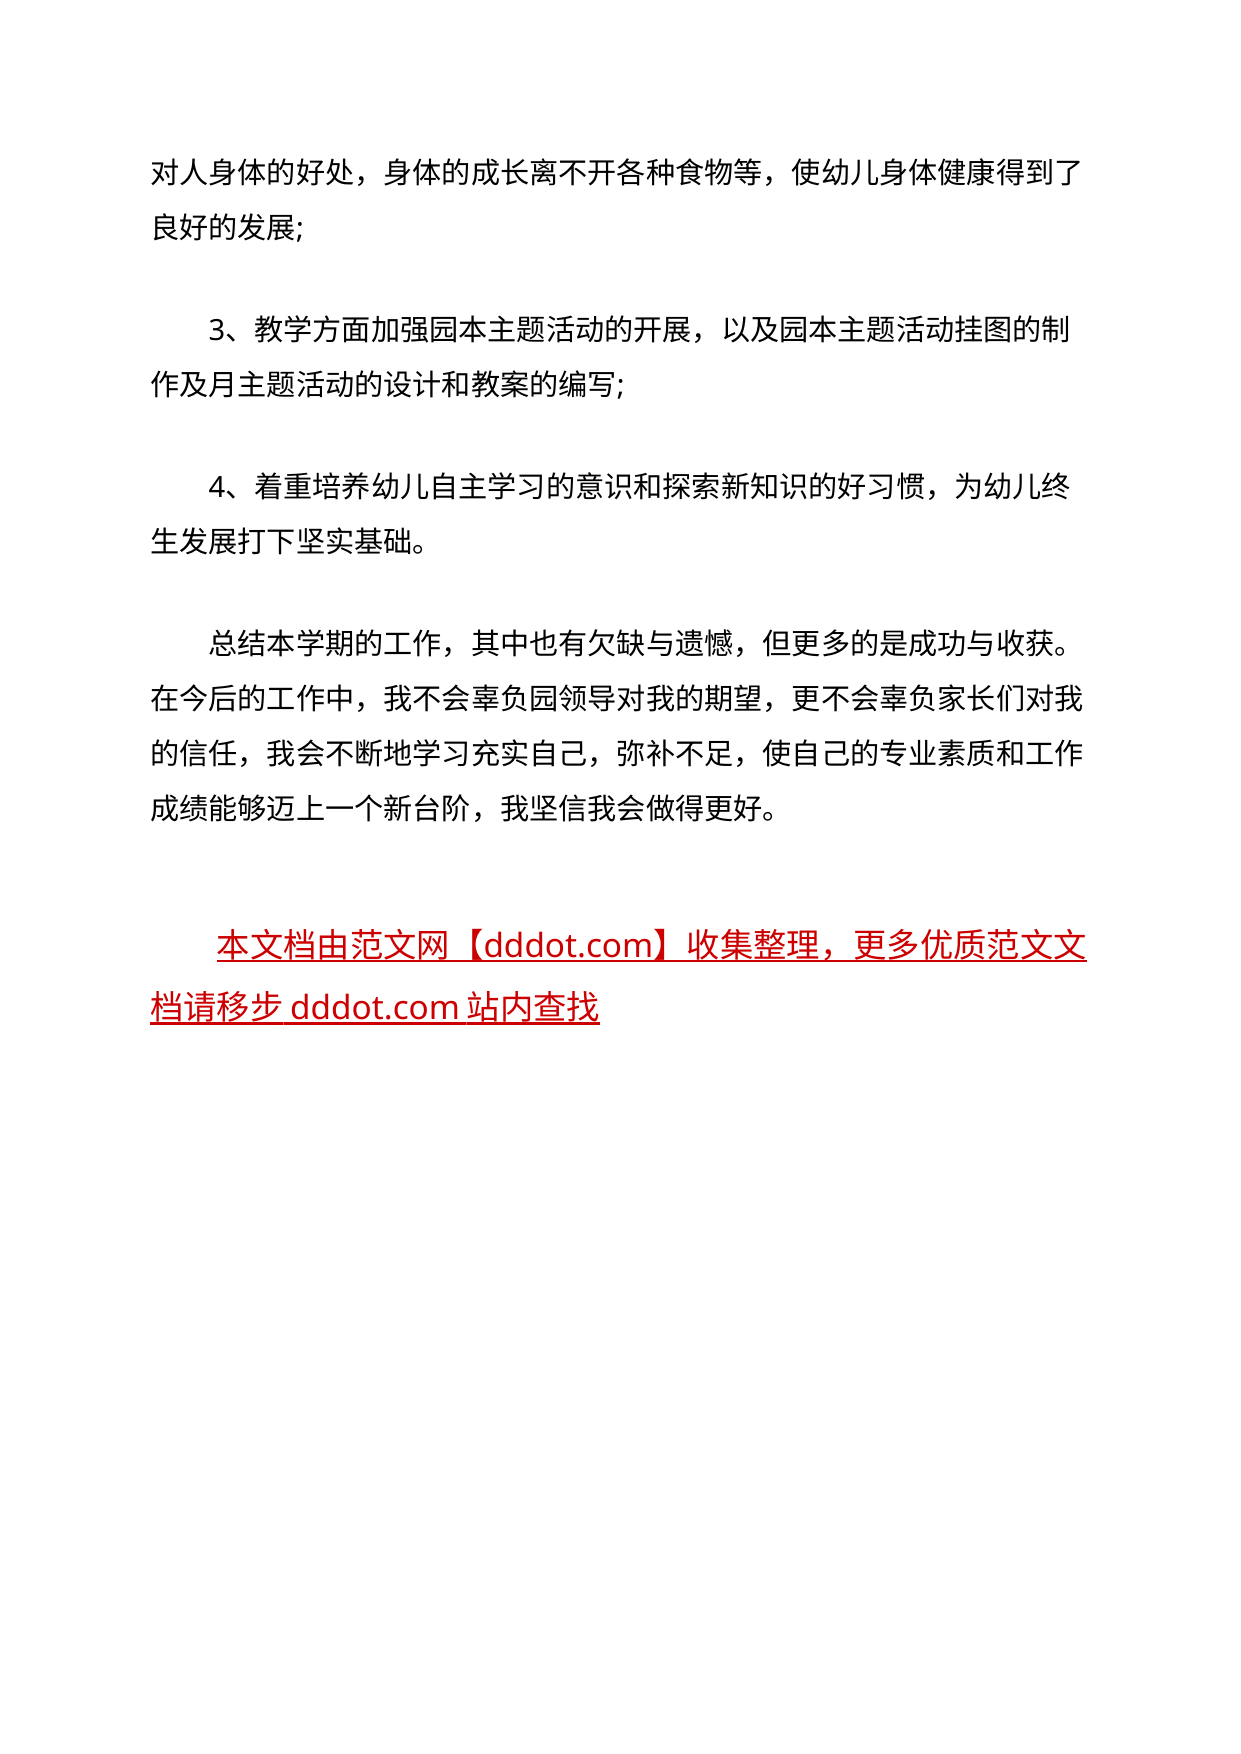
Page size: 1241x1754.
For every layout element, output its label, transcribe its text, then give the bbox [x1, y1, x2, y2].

text 本文档由范文网【dddot.com】收集整理，更多优质范文文档请移步dddot.com站内查找 [150, 918, 1090, 1029]
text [150, 150, 1090, 247]
text 3、教学方面加强园本主题活动的开展，以及园本主题活动挂图的制作及月主题活动的设计和教案的编写; [150, 307, 1090, 404]
text 总结本学期的工作，其中也有欠缺与遗憾，但更多的是成功与收获。在今后的工作中，我不会辜负园领导对我的期望，更不会辜负家长们对我的信任，我会不断地学习充实自己，弥补不足，使自己的专业素质和工作成绩能够迈上一个新台阶，我坚信我会做得更好。 [150, 621, 1090, 828]
text 4、着重培养幼儿自主学习的意识和探索新知识的好习惯，为幼儿终生发展打下坚实基础。 [150, 464, 1090, 561]
